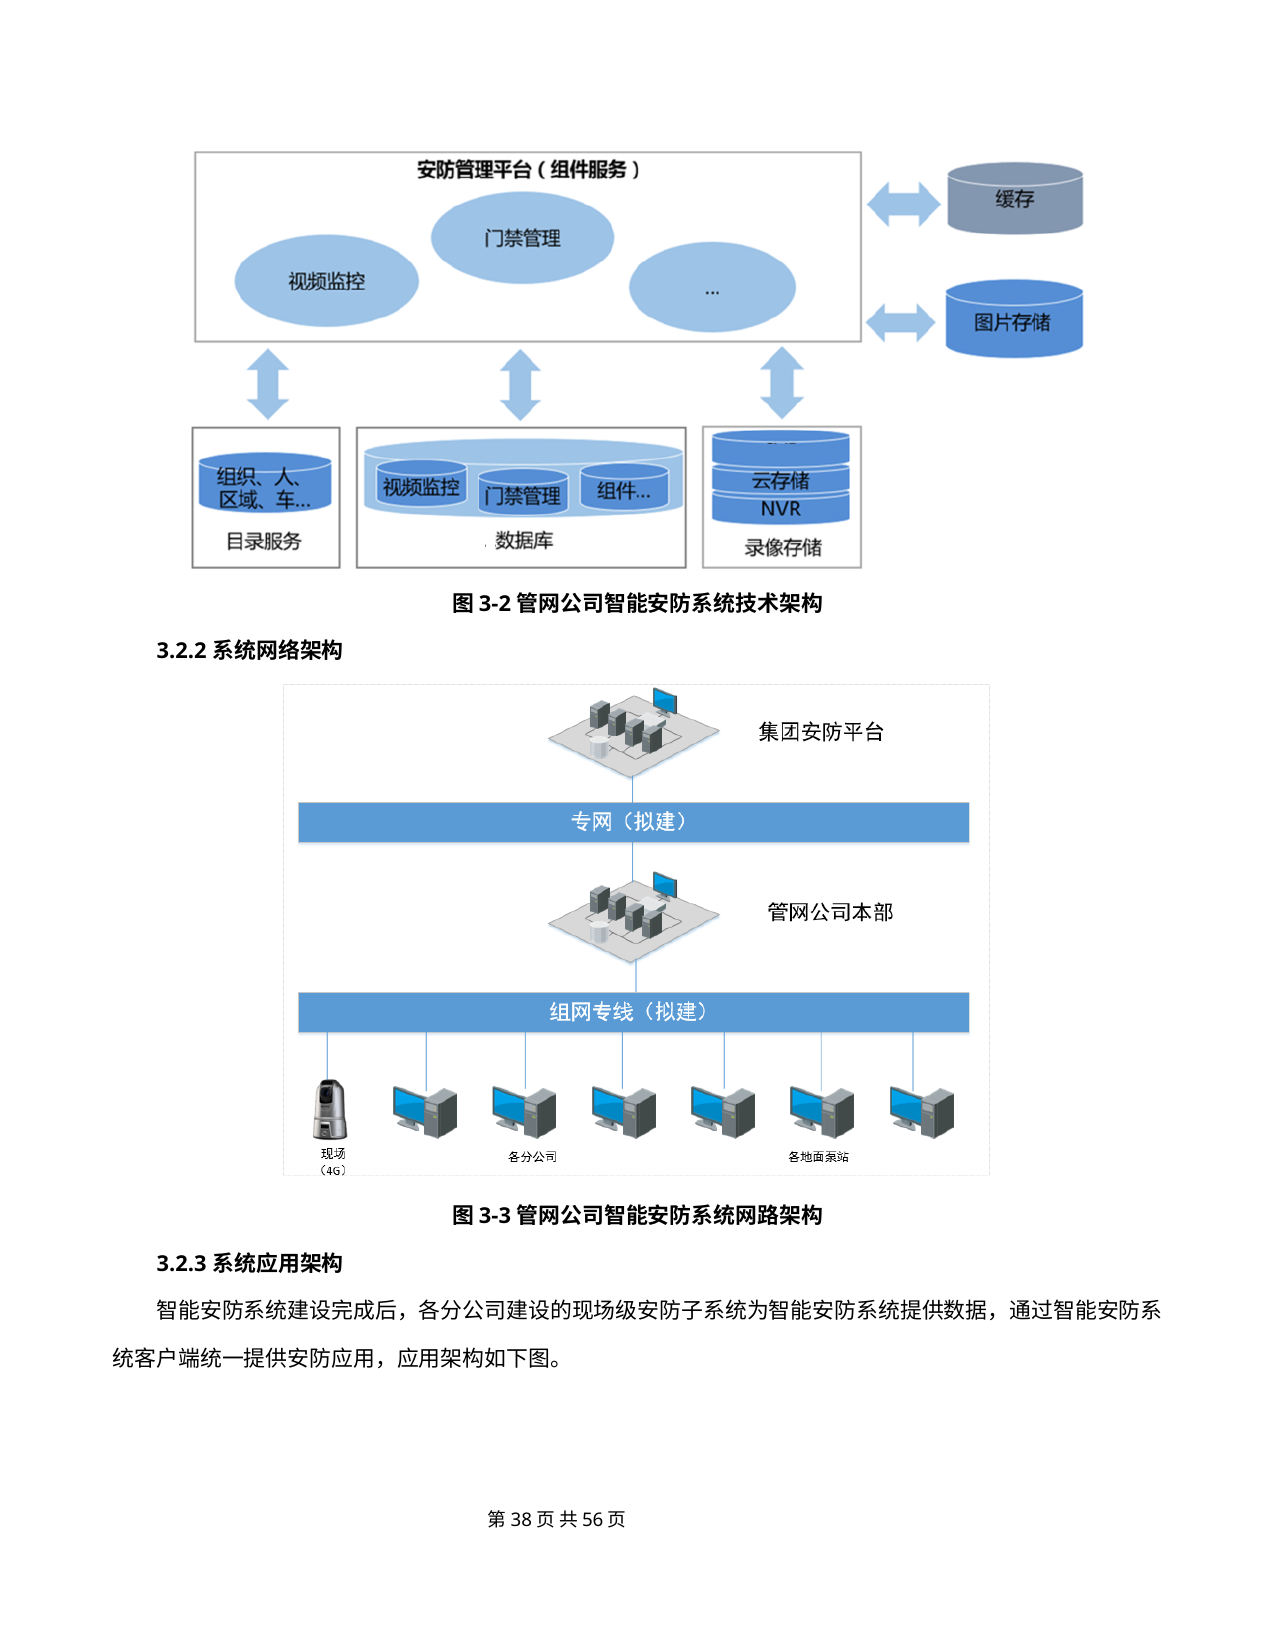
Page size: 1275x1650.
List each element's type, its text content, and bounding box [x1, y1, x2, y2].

text 3.2.3 系统应用架构 [112, 1246, 1162, 1278]
text 图3-2 管网公司智能安防系统技术架构 [112, 586, 1162, 618]
text 智能安防系统建设完成后，各分公司建设的现场级安防子系统为智能安防系统提供数据，通过智能安防系统客户端统一提供安防应用，应用架构如下图。 [112, 1293, 1162, 1373]
picture [274, 681, 1001, 1184]
text 图3-3 管网公司智能安防系统网路架构 [112, 1198, 1162, 1230]
text 3.2.2 系统网络架构 [112, 633, 1162, 665]
